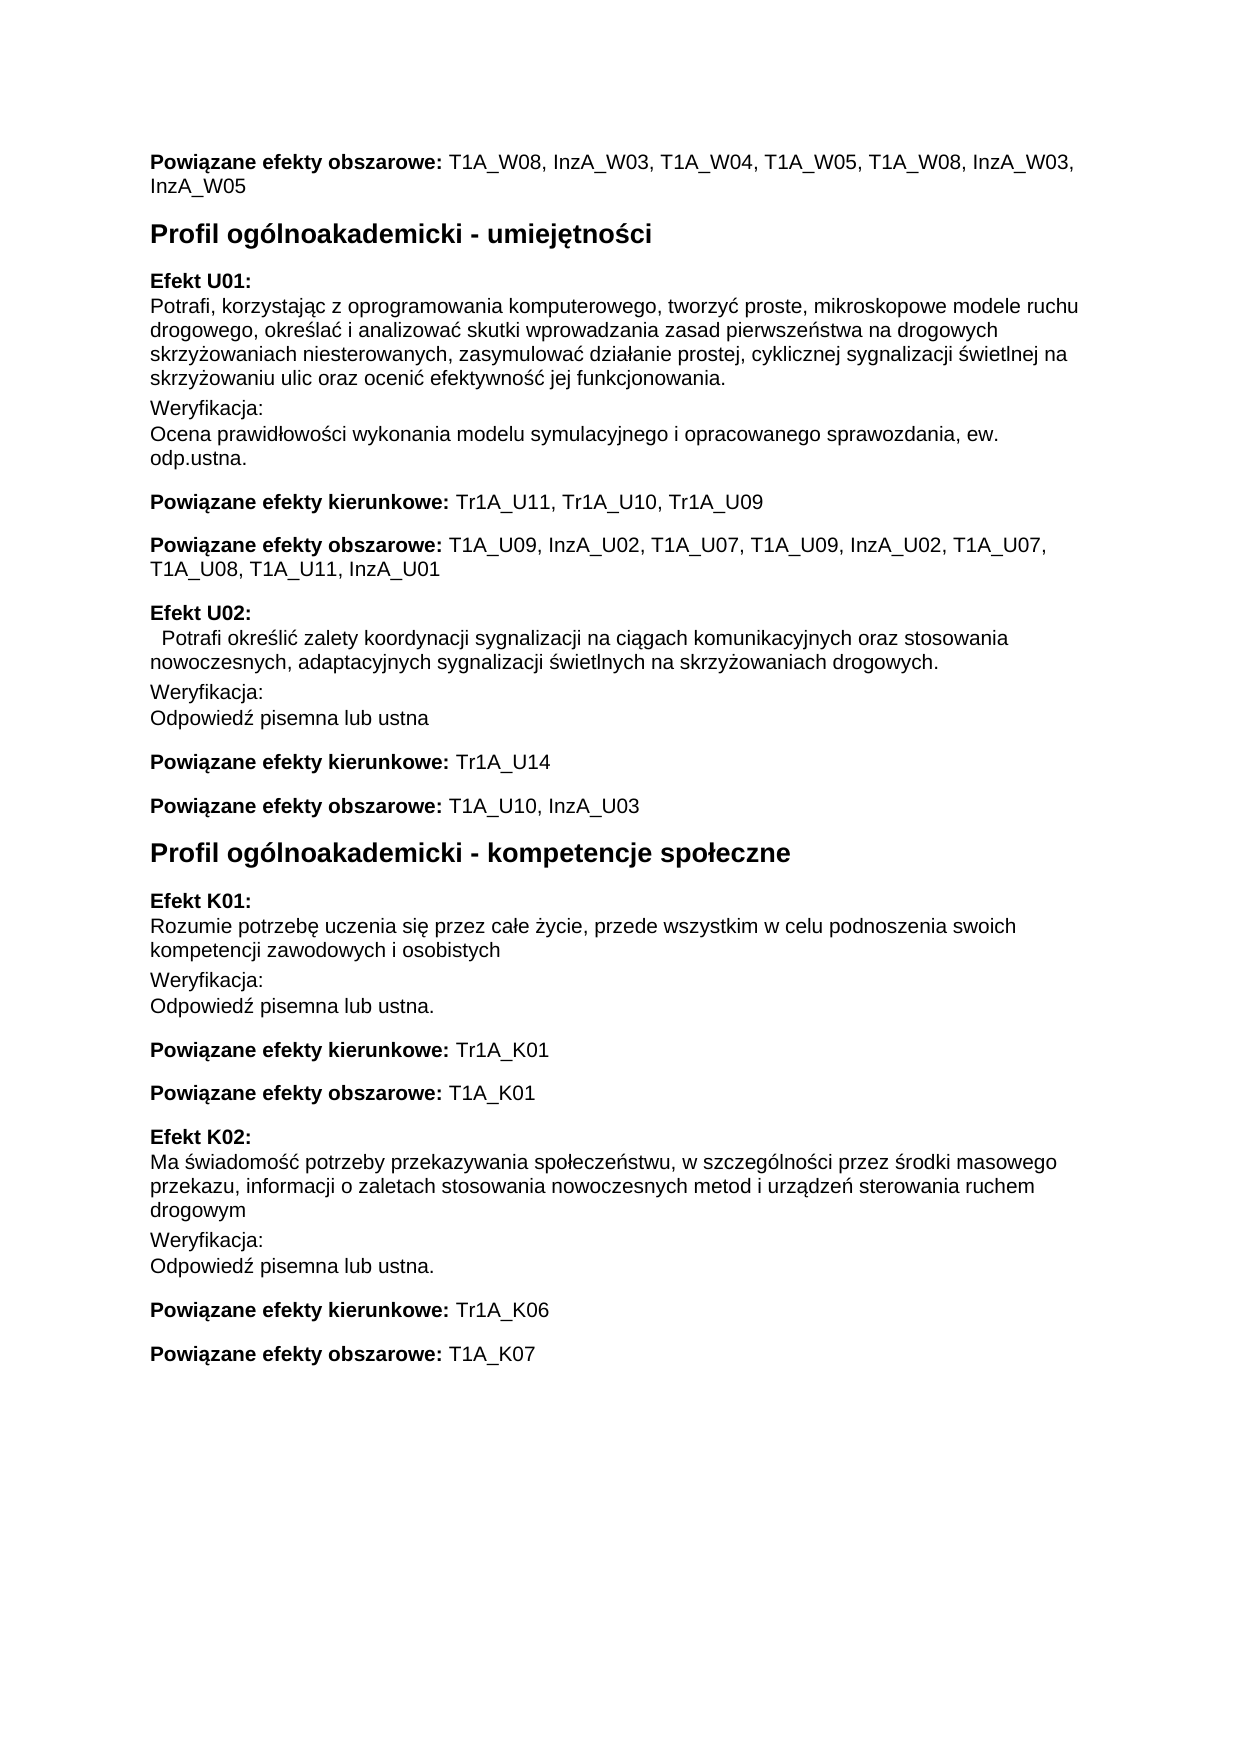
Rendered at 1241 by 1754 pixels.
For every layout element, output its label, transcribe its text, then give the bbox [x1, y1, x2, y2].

text Powiązane efekty kierunkowe: Tr1A_K01 [150, 1037, 1090, 1061]
text Odpowiedź pisemna lub ustna. [150, 1254, 1090, 1278]
text Weryfikacja: [150, 680, 1090, 704]
text Ocena prawidłowości wykonania modelu symulacyjnego i opracowanego sprawozdania, ew. odp.ustna. [150, 422, 1090, 470]
text Powiązane efekty obszarowe: T1A_K01 [150, 1081, 1090, 1105]
text Powiązane efekty kierunkowe: Tr1A_U14 [150, 750, 1090, 774]
text Efekt U01: [150, 269, 1090, 293]
text Potrafi, korzystając z oprogramowania komputerowego, tworzyć proste, mikroskopowe modele ruchu drogowego, określać i analizować skutki wprowadzania zasad pierwszeństwa na drogowych skrzyżowaniach niesterowanych, zasymulować działanie prostej, cyklicznej sygnalizacji świetlnej na skrzyżowaniu ulic oraz ocenić efektywność jej funkcjonowania. [150, 294, 1090, 389]
text Potrafi określić zalety koordynacji sygnalizacji na ciągach komunikacyjnych oraz stosowania nowoczesnych, adaptacyjnych sygnalizacji świetlnych na skrzyżowaniach drogowych. [150, 626, 1090, 674]
text Ma świadomość potrzeby przekazywania społeczeństwu, w szczególności przez środki masowego przekazu, informacji o zaletach stosowania nowoczesnych metod i urządzeń sterowania ruchem drogowym [150, 1150, 1090, 1222]
text Weryfikacja: [150, 1228, 1090, 1252]
text Efekt K01: [150, 888, 1090, 912]
text Odpowiedź pisemna lub ustna [150, 706, 1090, 730]
text Weryfikacja: [150, 396, 1090, 420]
text Powiązane efekty obszarowe: T1A_W08, InzA_W03, T1A_W04, T1A_W05, T1A_W08, InzA_W03, InzA_W05 [150, 150, 1090, 198]
text Powiązane efekty obszarowe: T1A_U10, InzA_U03 [150, 794, 1090, 818]
text Weryfikacja: [150, 968, 1090, 992]
text Powiązane efekty kierunkowe: Tr1A_U11, Tr1A_U10, Tr1A_U09 [150, 489, 1090, 513]
text Powiązane efekty obszarowe: T1A_U09, InzA_U02, T1A_U07, T1A_U09, InzA_U02, T1A_U07, T1A_U08, T1A_U11, InzA_U01 [150, 533, 1090, 581]
text Efekt U02: [150, 601, 1090, 625]
text Odpowiedź pisemna lub ustna. [150, 994, 1090, 1018]
subtitle Profil ogólnoakademicki - kompetencje społeczne [150, 837, 1090, 869]
text Powiązane efekty kierunkowe: Tr1A_K06 [150, 1298, 1090, 1322]
text Efekt K02: [150, 1125, 1090, 1149]
subtitle Profil ogólnoakademicki - umiejętności [150, 218, 1090, 249]
text Powiązane efekty obszarowe: T1A_K07 [150, 1342, 1090, 1366]
text Rozumie potrzebę uczenia się przez całe życie, przede wszystkim w celu podnoszenia swoich kompetencji zawodowych i osobistych [150, 913, 1090, 961]
